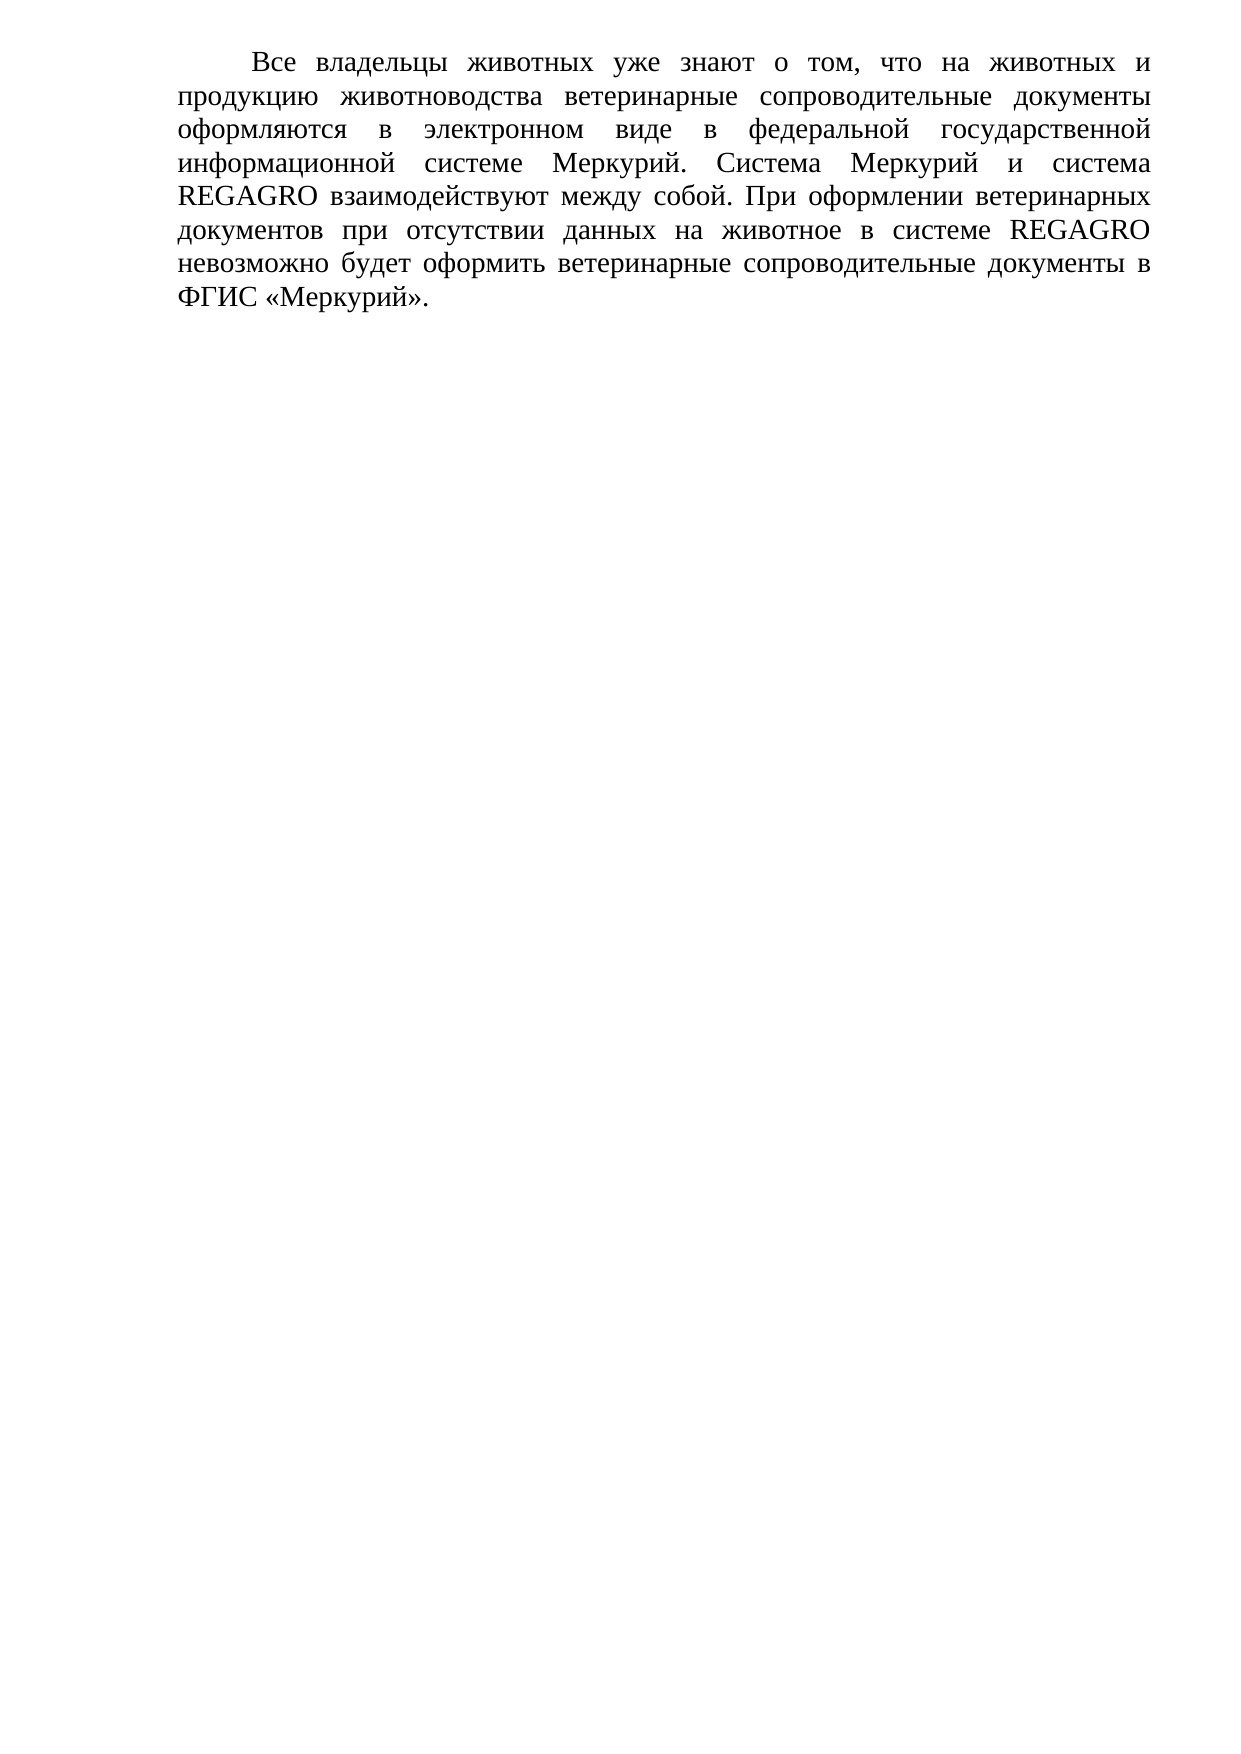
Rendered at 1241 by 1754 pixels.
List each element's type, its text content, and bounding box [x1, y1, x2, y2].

text Все владельцы животных уже знают о том, что на животных и продукцию животноводства ветеринарные сопроводительные документы оформляются в электронном виде в федеральной государственной информационной системе Меркурий. Система Меркурий и система REGAGRO взаимодействуют между собой. При оформлении ветеринарных документов при отсутствии данных на животное в системе REGAGRO невозможно будет оформить ветеринарные сопроводительные документы в ФГИС «Меркурий». [177, 44, 1152, 313]
